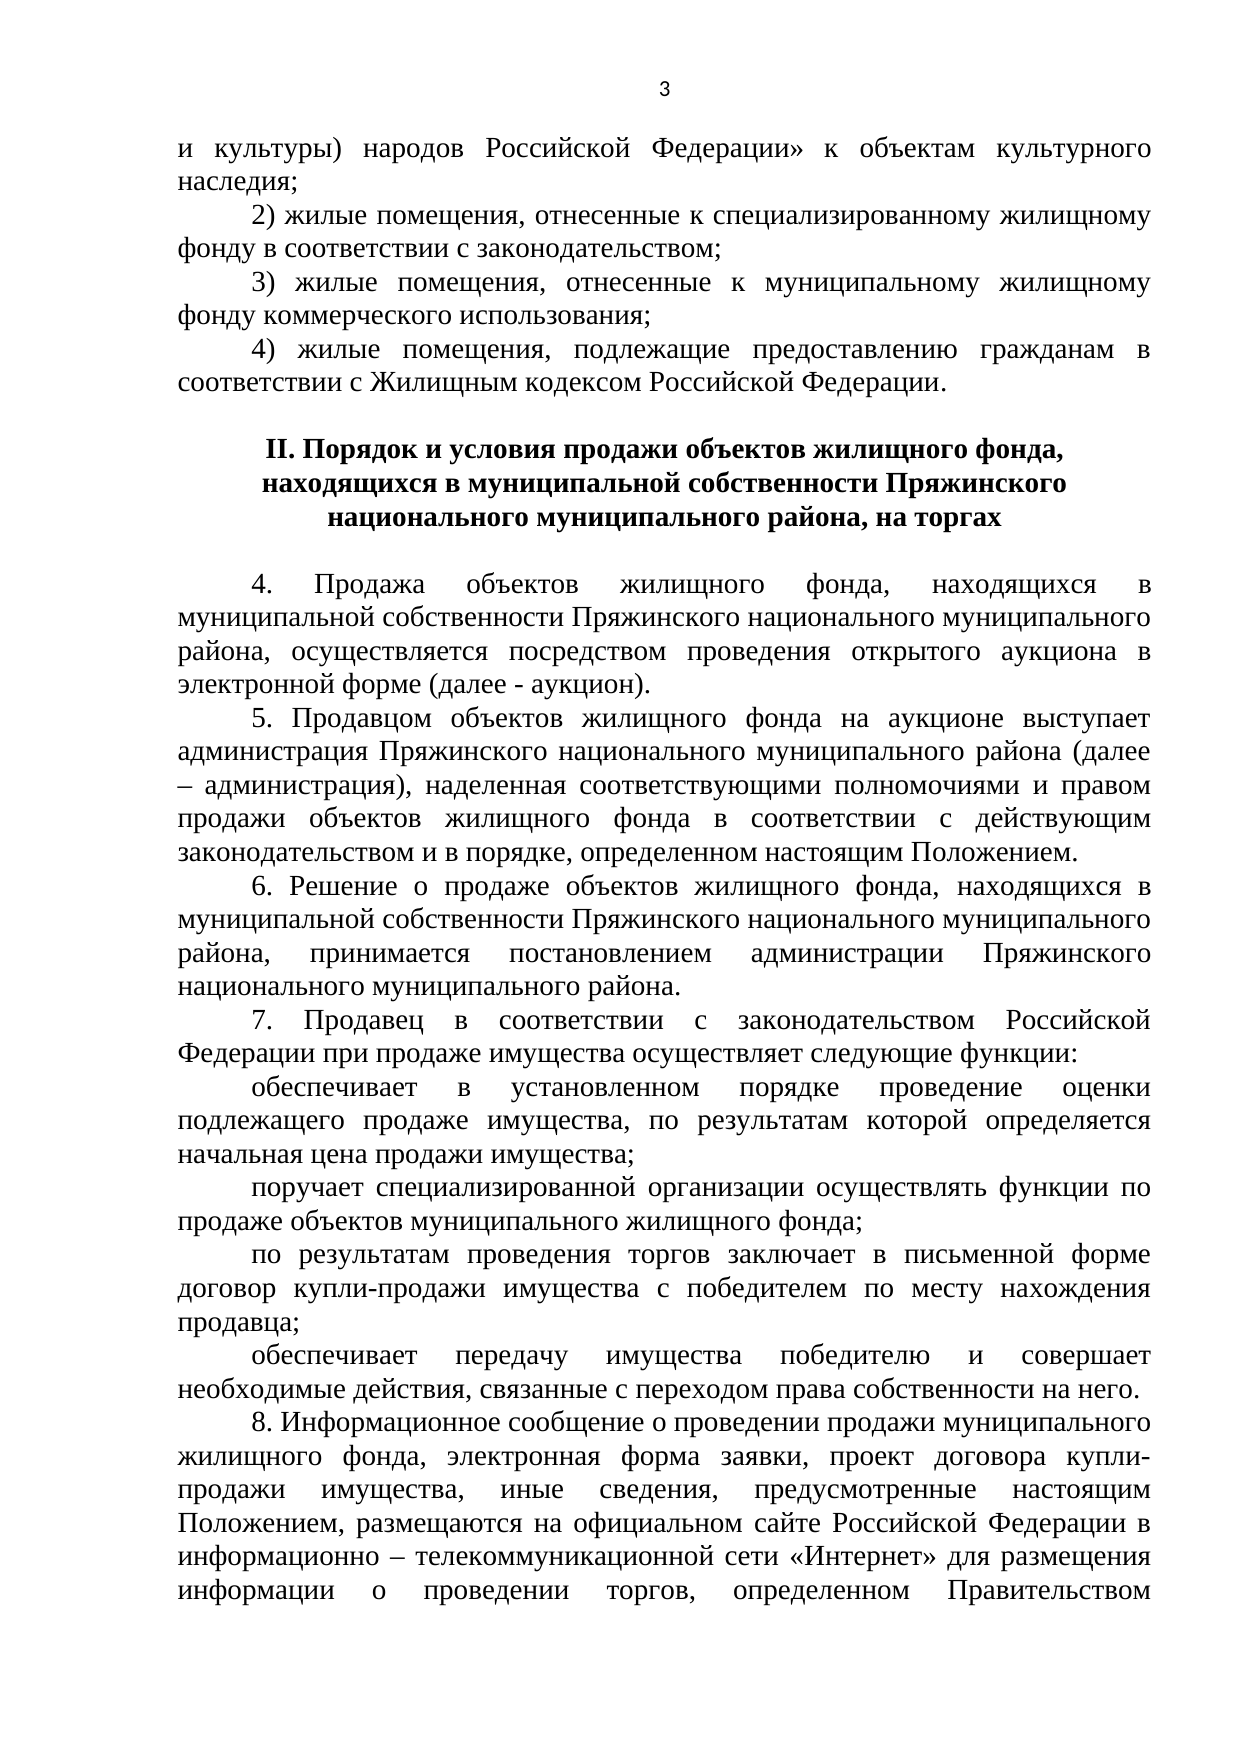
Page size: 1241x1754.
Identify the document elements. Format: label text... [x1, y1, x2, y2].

text по результатам проведения торгов заключает в письменной форме договор купли-продажи имущества с победителем по месту нахождения продавца; [177, 1237, 1152, 1337]
text обеспечивает в установленном порядке проведение оценки подлежащего продаже имущества, по результатам которой определяется начальная цена продажи имущества; [177, 1069, 1152, 1169]
text II. Порядок и условия продажи объектов жилищного фонда, находящихся в муниципальной собственности Пряжинского национального муниципального района, на торгах [177, 432, 1152, 532]
text 6. Решение о продаже объектов жилищного фонда, находящихся в муниципальной собственности Пряжинского национального муниципального района, принимается постановлением администрации Пряжинского национального муниципального района. [177, 868, 1152, 1002]
text 4) жилые помещения, подлежащие предоставлению гражданам в соответствии с Жилищным кодексом Российской Федерации. [177, 331, 1152, 398]
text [177, 1404, 1152, 1606]
text обеспечивает передачу имущества победителю и совершает необходимые действия, связанные с переходом права собственности на него. [177, 1337, 1152, 1404]
text 2) жилые помещения, отнесенные к специализированному жилищному фонду в соответствии с законодательством; [177, 197, 1152, 264]
text 4. Продажа объектов жилищного фонда, находящихся в муниципальной собственности Пряжинского национального муниципального района, осуществляется посредством проведения открытого аукциона в электронной форме (далее - аукцион). [177, 566, 1152, 700]
text 3) жилые помещения, отнесенные к муниципальному жилищному фонду коммерческого использования; [177, 264, 1152, 331]
text поручает специализированной организации осуществлять функции по продаже объектов муниципального жилищного фонда; [177, 1169, 1152, 1237]
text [177, 130, 1152, 197]
text 5. Продавцом объектов жилищного фонда на аукционе выступает администрация Пряжинского национального муниципального района (далее – администрация), наделенная соответствующими полномочиями и правом продажи объектов жилищного фонда в соответствии с действующим законодательством и в порядке, определенном настоящим Положением. [177, 700, 1152, 868]
text 7. Продавец в соответствии с законодательством Российской Федерации при продаже имущества осуществляет следующие функции: [177, 1002, 1152, 1069]
